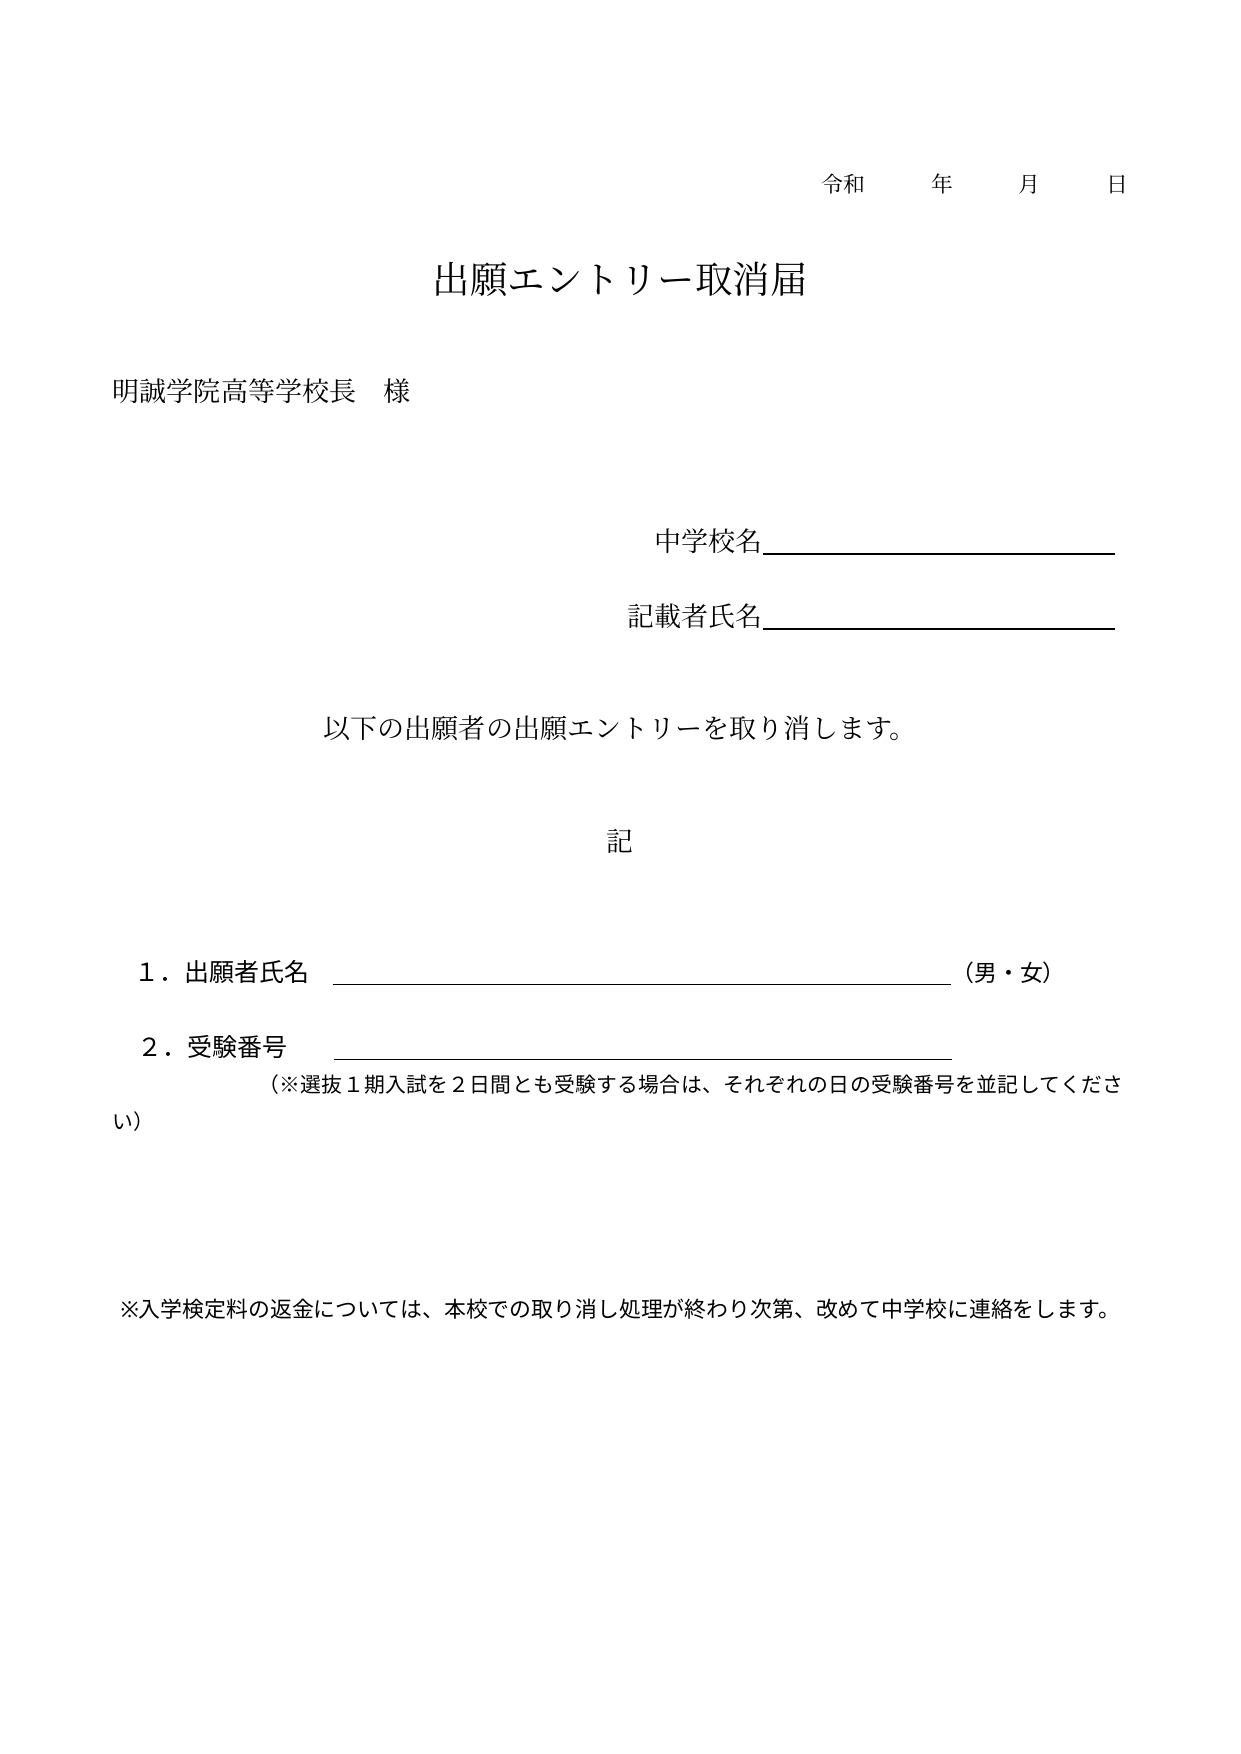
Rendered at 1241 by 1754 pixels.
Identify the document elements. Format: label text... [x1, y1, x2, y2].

text ※入学検定料の返金については、本校での取り消し処理が終わり次第、改めて中学校に連絡をします。 [112, 1289, 1128, 1327]
subtitle 記 [112, 802, 1128, 877]
text 記載者氏名 [112, 577, 1128, 652]
text ２．受験番号 [112, 1027, 1128, 1064]
text 中学校名 [112, 502, 1128, 577]
text １．出願者氏名 （男・女） [112, 952, 1128, 989]
text 令和 年 月 日 [112, 164, 1128, 202]
text 以下の出願者の出願エントリーを取り消します。 [112, 689, 1128, 764]
text 出願エントリー取消届 [112, 239, 1128, 314]
text 明誠学院高等学校長 様 [112, 352, 1128, 427]
text （※選抜１期入試を２日間とも受験する場合は、それぞれの日の受験番号を並記してください） [112, 1064, 1128, 1139]
